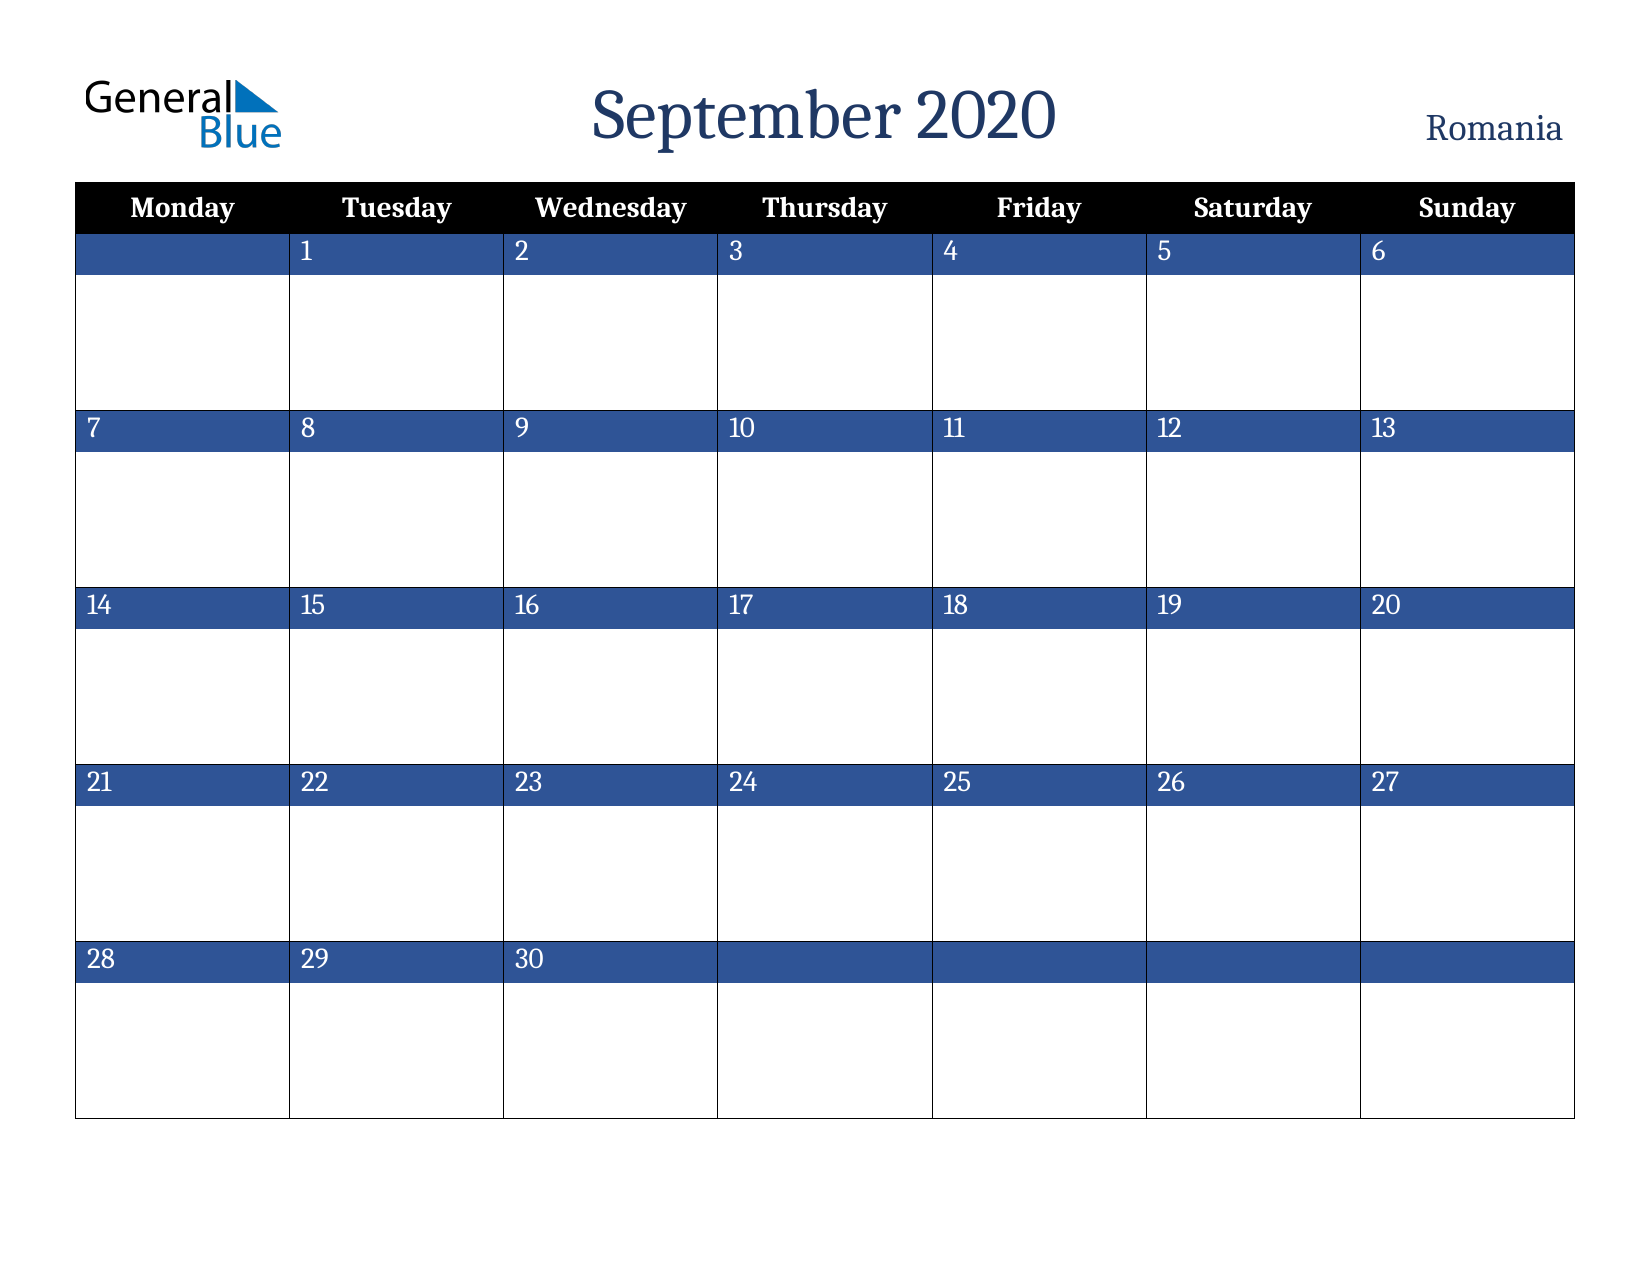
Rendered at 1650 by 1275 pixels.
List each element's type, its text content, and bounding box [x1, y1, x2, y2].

table_cell 19 [1147, 588, 1360, 629]
table_header September 2020 [504, 75, 1146, 182]
table_cell 16 [504, 588, 717, 629]
table_cell [1361, 452, 1574, 587]
table_cell 12 [1147, 411, 1360, 452]
table_cell 5 [1147, 234, 1360, 275]
table_cell 21 [76, 765, 289, 806]
table_cell [718, 983, 932, 1118]
table_cell 28 [76, 942, 289, 983]
table_cell [76, 234, 289, 275]
table_cell 27 [1361, 765, 1574, 806]
table_cell Thursday [718, 183, 932, 233]
picture [86, 80, 281, 148]
table_cell 8 [290, 411, 503, 452]
table_cell Tuesday [290, 183, 503, 233]
table_cell 1 [290, 234, 503, 275]
table_cell [76, 275, 289, 410]
table_cell [933, 629, 1146, 764]
table_cell 17 [718, 588, 932, 629]
table_cell 3 [718, 234, 932, 275]
table_header [76, 75, 503, 182]
table_cell 22 [290, 765, 503, 806]
table_cell [1361, 275, 1574, 410]
table_cell [76, 452, 289, 587]
table_cell [76, 806, 289, 941]
table_cell Sunday [1361, 183, 1574, 233]
table_cell 6 [1361, 234, 1574, 275]
table_cell 30 [504, 942, 717, 983]
table_cell [1361, 629, 1574, 764]
table_cell 10 [718, 411, 932, 452]
table_cell [290, 629, 503, 764]
table_cell Saturday [1147, 183, 1360, 233]
table_cell 7 [76, 411, 289, 452]
table_header Romania [1146, 75, 1574, 182]
table_cell 2 [504, 234, 717, 275]
table_cell [1361, 942, 1574, 983]
table_cell [1147, 629, 1360, 764]
table_cell [1147, 452, 1360, 587]
table_cell [1361, 983, 1574, 1118]
table_cell [933, 275, 1146, 410]
table_cell [504, 983, 717, 1118]
table_cell [1147, 942, 1360, 983]
table_cell [718, 452, 932, 587]
table_cell [1147, 983, 1360, 1118]
table_cell Wednesday [504, 183, 717, 233]
table_cell 13 [1361, 411, 1574, 452]
table_cell 9 [504, 411, 717, 452]
table_cell [504, 275, 717, 410]
table_cell 20 [1361, 588, 1574, 629]
table_cell [1147, 275, 1360, 410]
table_cell 24 [718, 765, 932, 806]
table_cell [290, 275, 503, 410]
table_cell [290, 806, 503, 941]
table_cell [933, 806, 1146, 941]
table_cell [504, 452, 717, 587]
table_cell Monday [76, 183, 289, 233]
table_cell [504, 806, 717, 941]
table_cell 15 [290, 588, 503, 629]
table_cell Friday [933, 183, 1146, 233]
table_cell 18 [933, 588, 1146, 629]
table_cell [1361, 806, 1574, 941]
table_cell [290, 452, 503, 587]
table_cell [76, 629, 289, 764]
table_cell [933, 942, 1146, 983]
table_cell [933, 452, 1146, 587]
table_cell 25 [933, 765, 1146, 806]
table_cell 23 [504, 765, 717, 806]
table_cell 29 [290, 942, 503, 983]
table_cell 4 [933, 234, 1146, 275]
table_cell [1147, 806, 1360, 941]
table_cell 26 [1147, 765, 1360, 806]
table_cell [718, 275, 932, 410]
table_cell 14 [76, 588, 289, 629]
table_cell [718, 629, 932, 764]
table_cell [718, 942, 932, 983]
table_cell [76, 983, 289, 1118]
table_cell [933, 983, 1146, 1118]
table_cell [290, 983, 503, 1118]
table_cell [718, 806, 932, 941]
table_cell [504, 629, 717, 764]
table_cell 11 [933, 411, 1146, 452]
